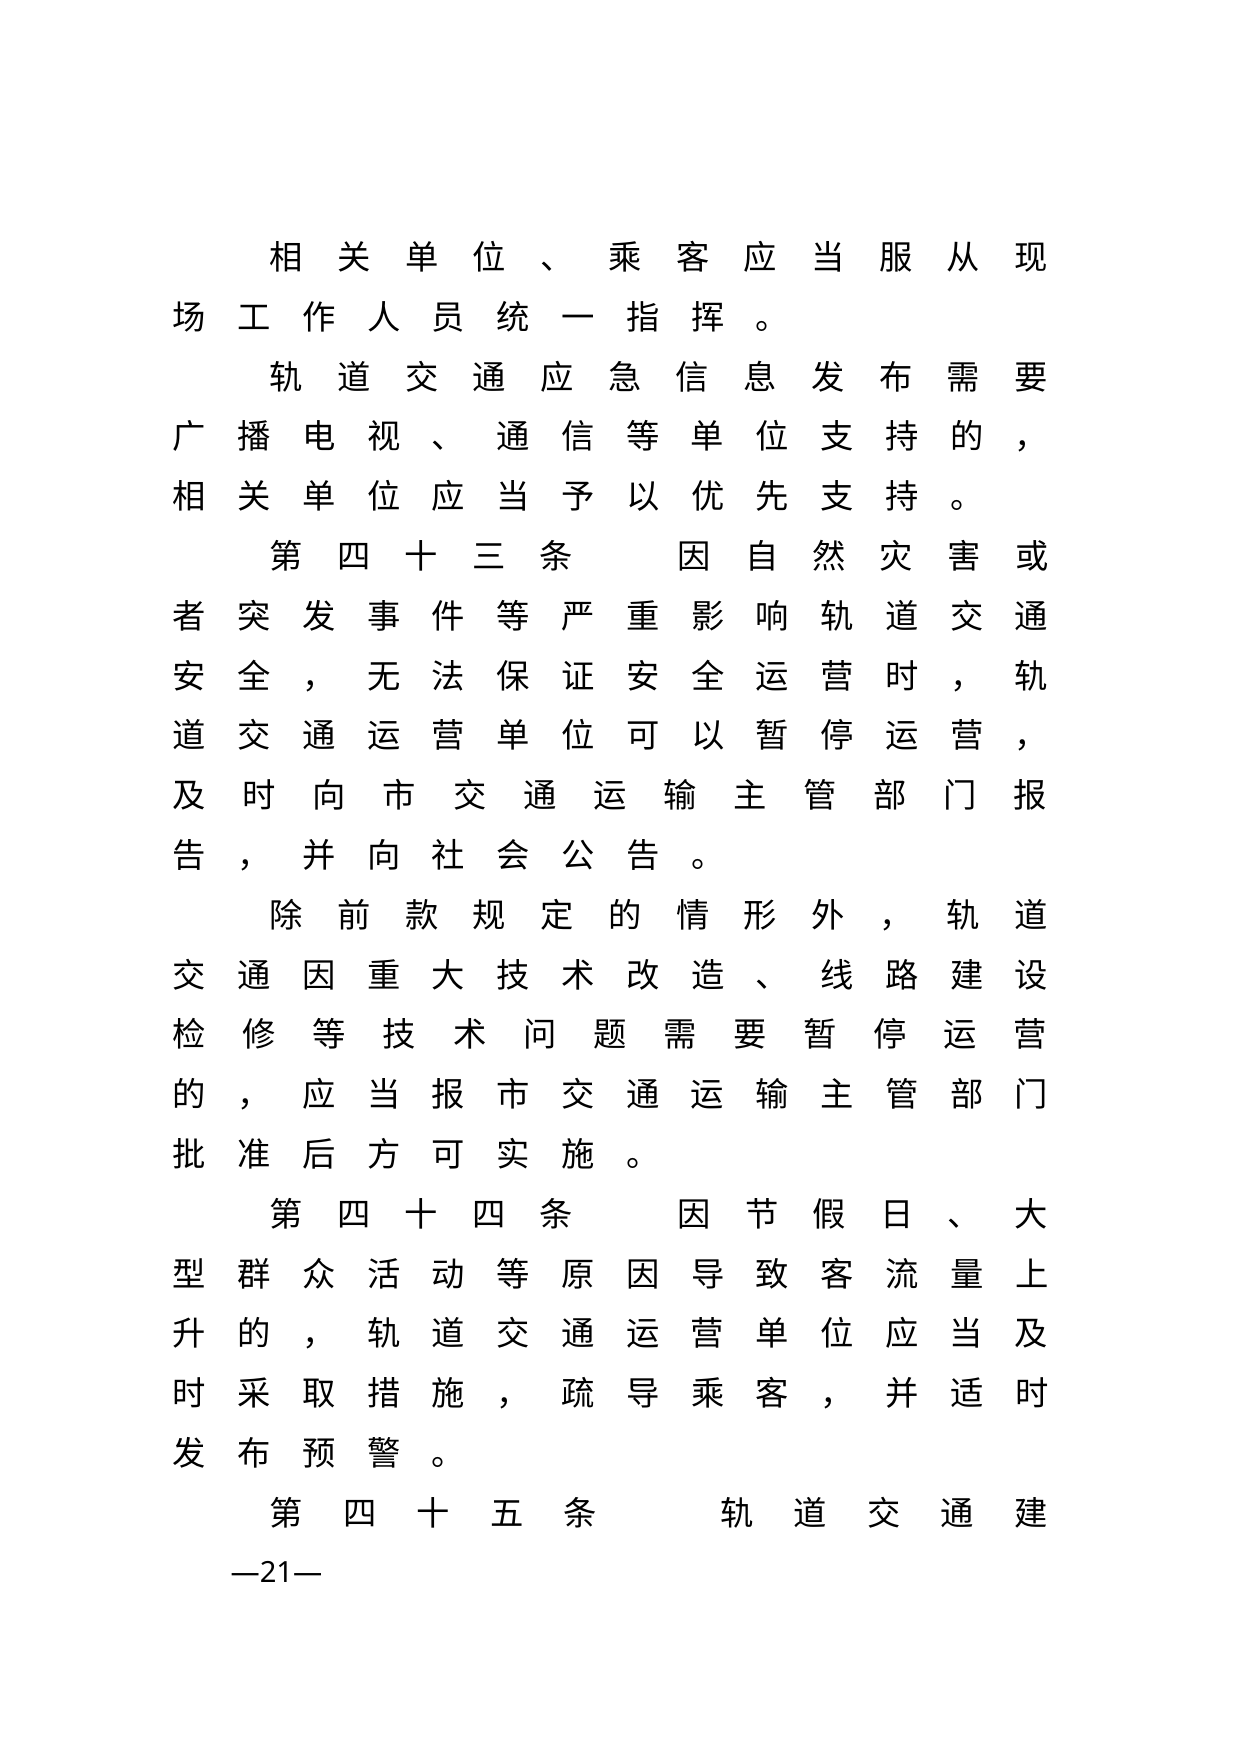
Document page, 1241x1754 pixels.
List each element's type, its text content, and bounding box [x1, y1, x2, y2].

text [172, 1481, 1079, 1541]
text 第四十四条 因节假日、大型群众活动等原因导致客流量上升的，轨道交通运营单位应当及时采取措施，疏导乘客，并适时发布预警。 [172, 1182, 1079, 1481]
text 除前款规定的情形外，轨道交通因重大技术改造、线路建设检修等技术问题需要暂停运营的，应当报市交通运输主管部门批准后方可实施。 [172, 883, 1079, 1182]
text 第四十三条 因自然灾害或者突发事件等严重影响轨道交通安全，无法保证安全运营时，轨道交通运营单位可以暂停运营，及时向市交通运输主管部门报告，并向社会公告。 [172, 524, 1079, 883]
text 相关单位、乘客应当服从现场工作人员统一指挥。 [172, 225, 1079, 345]
text 轨道交通应急信息发布需要广播电视、通信等单位支持的，相关单位应当予以优先支持。 [172, 345, 1079, 524]
